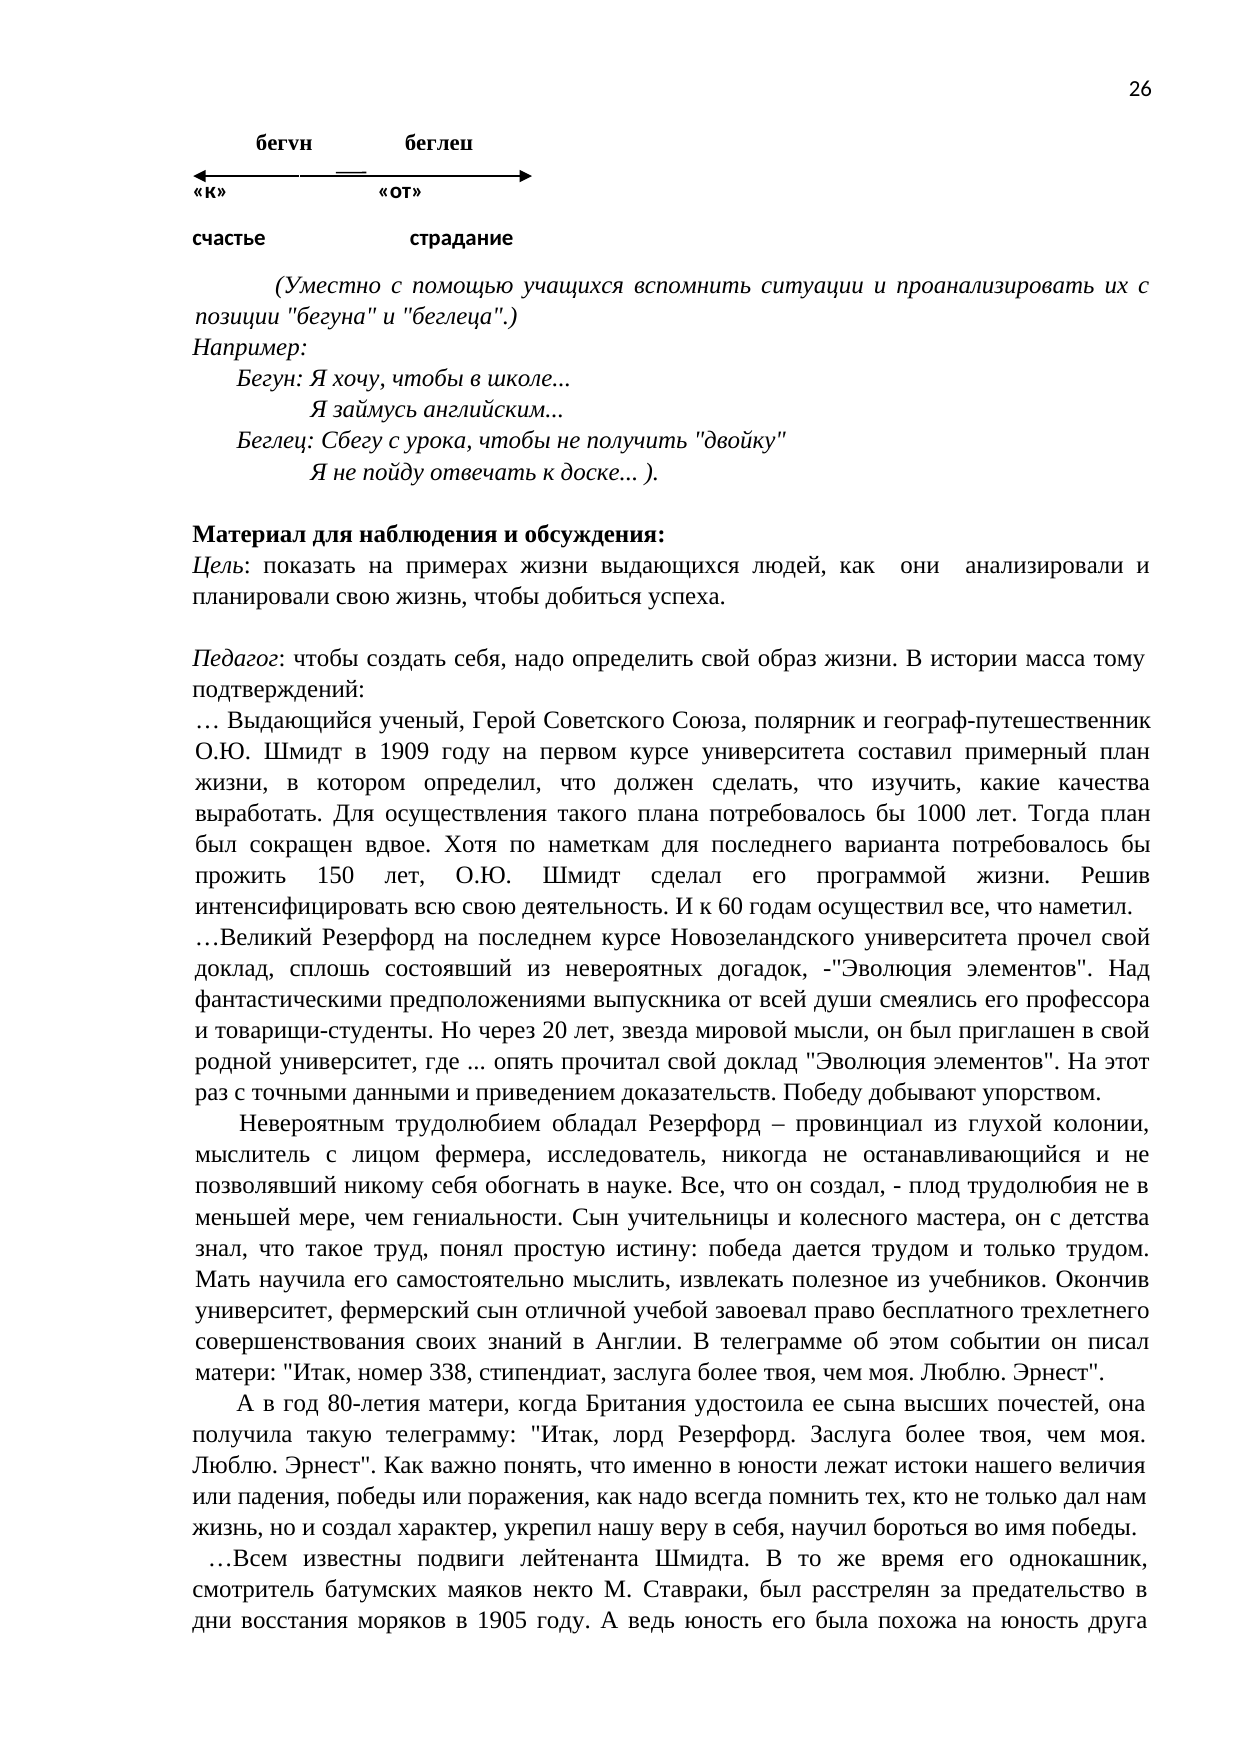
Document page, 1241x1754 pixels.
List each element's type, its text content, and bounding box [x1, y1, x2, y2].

text Невероятным трудолюбием обладал Резерфорд – провинциал из глухой колонии, мыслитель с лицом фермера, исследователь, никогда не останавливающийся и не позволявший никому себя обогнать в науке. Все, что он создал, - плод трудолюбия не в меньшей мере, чем гениальности. Сын учительницы и колесного мастера, он с детства знал, что такое труд, понял простую истину: победа дается трудом и только трудом. Мать научила его самостоятельно мыслить, извлекать полезное из учебников. Окончив университет, фермерский сын отличной учебой завоевал право бесплатного трехлетнего совершенствования своих знаний в Англии. В телеграмме об этом событии он писал матери: "Итак, номер 338, стипендиат, заслуга более твоя, чем моя. Люблю. Эрнест". [195, 1108, 1150, 1386]
text счастье страдание [192, 223, 1152, 252]
text «к» «от» [192, 177, 1152, 205]
text Например: [192, 332, 1152, 361]
text (Уместно с помощью учащихся вспомнить ситуации и проанализировать их с позиции "бегуна" и "беглеца".) [195, 270, 1151, 330]
text Бегун: Я хочу, чтобы в школе... [192, 363, 1152, 392]
text Материал для наблюдения и обсуждения: [192, 519, 1151, 547]
text … Выдающийся ученый, Герой Советского Союза, полярник и географ-путешественник О.Ю. Шмидт в 1909 году на первом курсе университета составил примерный план жизни, в котором определил, что должен сделать, что изучить, какие качества выработать. Для осуществления такого плана потребовалось бы 1000 лет. Тогда план был сокращен вдвое. Хотя по наметкам для последнего варианта потребовалось бы прожить 150 лет, О.Ю. Шмидт сделал его программой жизни. Решив интенсифицировать всю свою деятельность. И к 60 годам осуществил все, что наметил. [195, 705, 1151, 920]
text …Великий Резерфорд на последнем курсе Новозеландского университета прочел свой доклад, сплошь состоявший из невероятных догадок, -"Эволюция элементов". Над фантастическими предположениями выпускника от всей души смеялись его профессора и товарищи-студенты. Но через 20 лет, звезда мировой мысли, он был приглашен в свой родной университет, где ... опять прочитал свой доклад "Эволюция элементов". На этот раз с точными данными и приведением доказательств. Победу добывают упорством. [194, 922, 1151, 1106]
text Я займусь английским... [192, 394, 1152, 423]
text Педагог: чтобы создать себя, надо определить свой образ жизни. В истории масса тому подтверждений: [192, 643, 1147, 703]
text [192, 1543, 1148, 1634]
text Я не пойду отвечать к доске... ). [195, 457, 1151, 485]
text А в год 80-летия матери, когда Британия удостоила ее сына высших почестей, она получила такую телеграмму: "Итак, лорд Резерфорд. Заслуга более твоя, чем моя. Люблю. Эрнест". Как важно понять, что именно в юности лежат истоки нашего величия или падения, победы или поражения, как надо всегда помнить тех, кто не только дал нам жизнь, но и создал характер, укрепил нашу веру в себя, научил бороться во имя победы. [192, 1388, 1147, 1541]
text Цель: показать на примерах жизни выдающихся людей, как они анализировали и планировали свою жизнь, чтобы добиться успеха. [192, 550, 1152, 609]
text Беглец: Сбегу с урока, чтобы не получить "двойку" [192, 426, 1152, 454]
